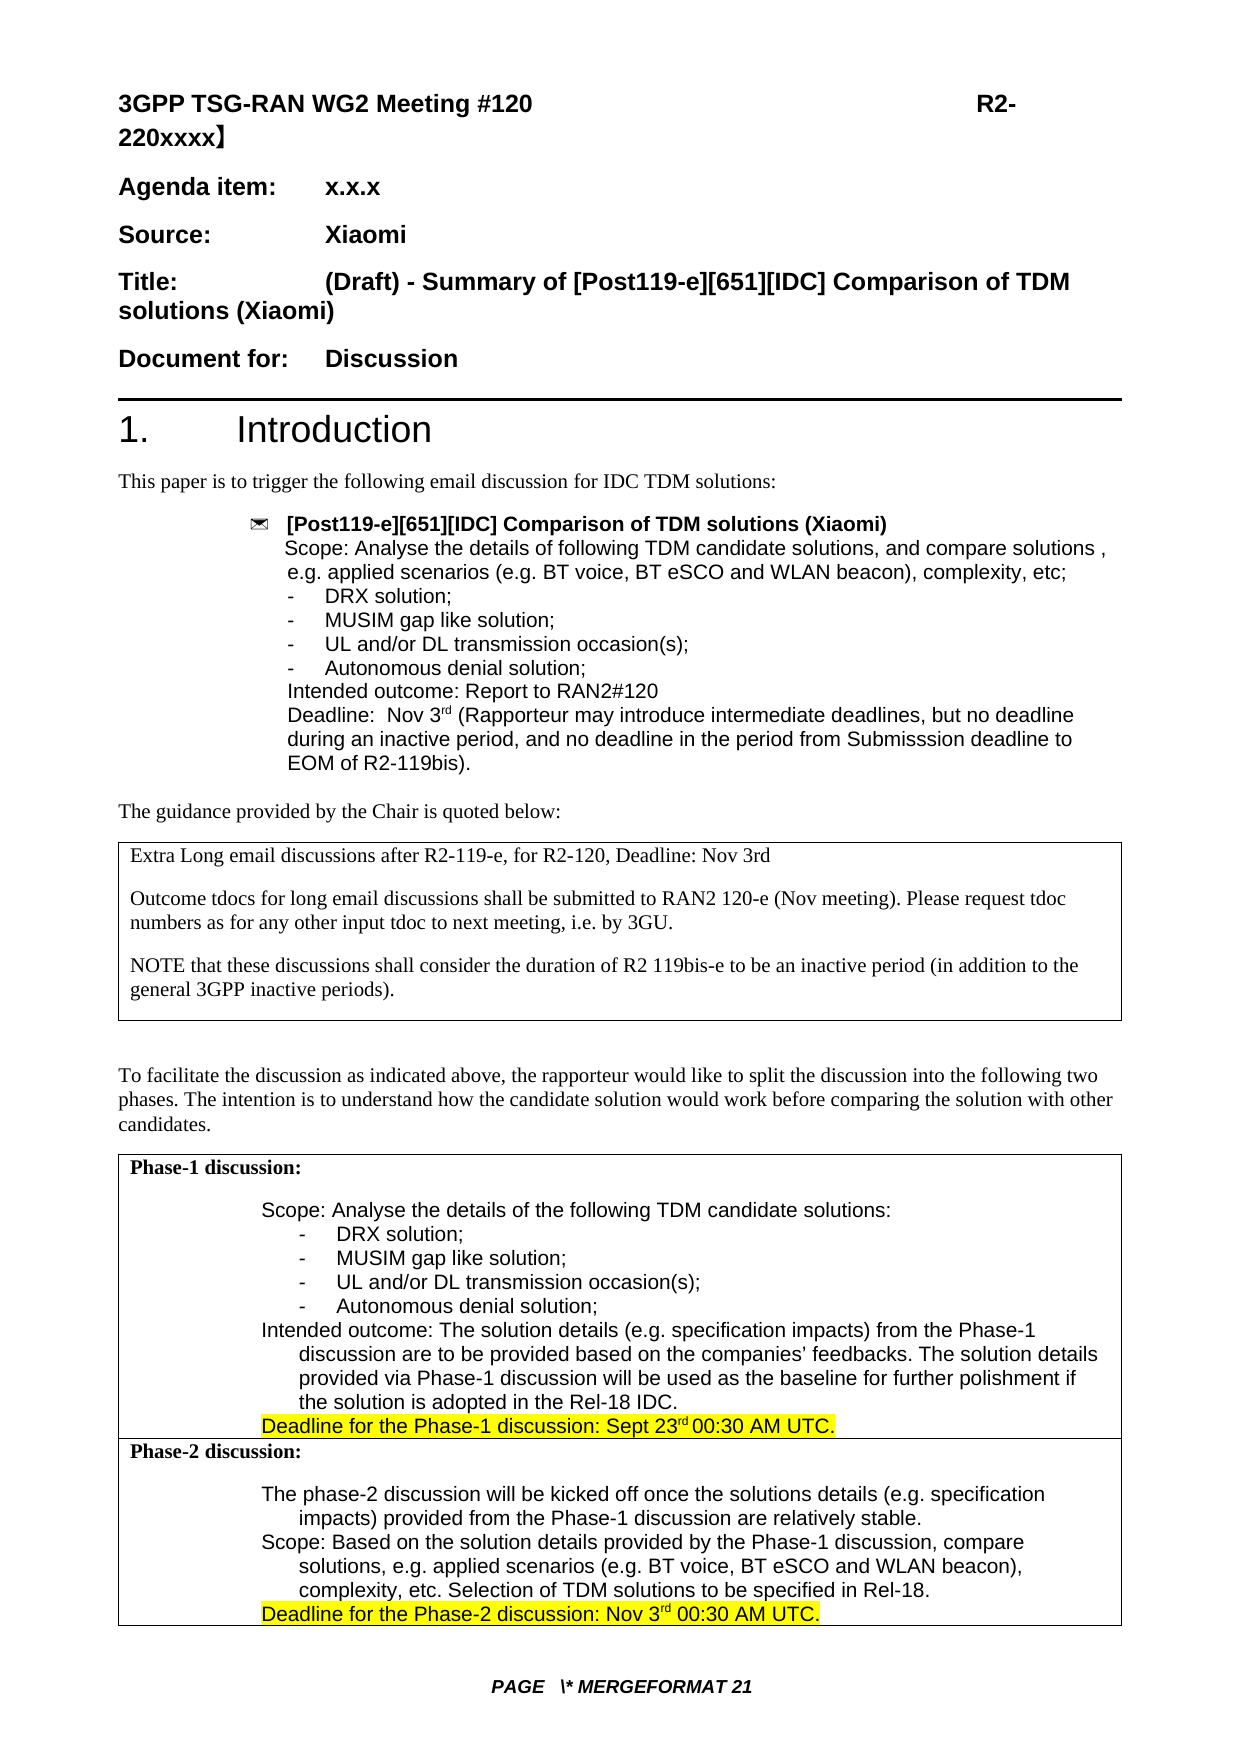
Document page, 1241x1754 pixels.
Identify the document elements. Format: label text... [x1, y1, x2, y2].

text The guidance provided by the Chair is quoted below: [118, 799, 1122, 823]
table_cell Phase-2 discussion: The phase-2 discussion will be kicked off once the solutions details (e.g. specification impacts) provided from the Phase-1 discussion are relatively stable. Scope: Based on the solution details provided by the Phase-1 discussion, compare solutions, e.g. applied scenarios (e.g. BT voice, BT eSCO and WLAN beacon), complexity, etc. Selection of TDM solutions to be specified in Rel-18. Deadline for the Phase-2 discussion: Nov 3rd 00:30 AM UTC. [119, 1439, 1121, 1625]
text To facilitate the discussion as indicated above, the rapporteur would like to split the discussion into the following two phases. The intention is to understand how the candidate solution would work before comparing the solution with other candidates. [118, 1063, 1122, 1136]
text Scope: Analyse the details of following TDM candidate solutions, and compare solutions , e.g. applied scenarios (e.g. BT voice, BT eSCO and WLAN beacon), complexity, etc; [249, 536, 1122, 583]
text Source: Xiaomi [118, 220, 1122, 249]
table_header Extra Long email discussions after R2-119-e, for R2-120, Deadline: Nov 3rd Outcome tdocs for long email discussions shall be submitted to RAN2 120-e (Nov meeting). Please request tdoc numbers as for any other input tdoc to next meeting, i.e. by 3GU. NOTE that these discussions shall consider the duration of R2 119bis-e to be an inactive period (in addition to the general 3GPP inactive periods). [119, 843, 1121, 1019]
text [Post119-e][651][IDC] Comparison of TDM solutions (Xiaomi) [249, 511, 1122, 536]
text Deadline: Nov 3rd (Rapporteur may introduce intermediate deadlines, but no deadline during an inactive period, and no deadline in the period from Submisssion deadline to EOM of R2-119bis). [287, 703, 1122, 775]
list Autonomous denial solution; [287, 655, 1122, 679]
text Agenda item: x.x.x [118, 172, 1122, 201]
text Title: (Draft) - Summary of [Post119-e][651][IDC] Comparison of TDM solutions (Xiaomi) [118, 267, 1122, 325]
text Intended outcome: Report to RAN2#120 [287, 679, 1122, 703]
text This paper is to trigger the following email discussion for IDC TDM solutions: [118, 469, 1122, 493]
subtitle 1. Introduction [118, 401, 1122, 450]
list DRX solution; [287, 583, 1122, 607]
text 3GPP TSG-RAN WG2 Meeting #120 R2-220xxxx】 [118, 89, 1122, 154]
text Document for: Discussion [118, 344, 1122, 372]
table_header Phase-1 discussion: Scope: Analyse the details of the following TDM candidate solutions: DRX solution; MUSIM gap like solution; UL and/or DL transmission occasion(s); Autonomous denial solution; Intended outcome: The solution details (e.g. specification impacts) from the Phase-1 discussion are to be provided based on the companies’ feedbacks. The solution details provided via Phase-1 discussion will be used as the baseline for further polishment if the solution is adopted in the Rel-18 IDC. Deadline for the Phase-1 discussion: Sept 23rd 00:30 AM UTC. [119, 1155, 1121, 1438]
list MUSIM gap like solution; [287, 607, 1122, 631]
list UL and/or DL transmission occasion(s); [287, 631, 1122, 655]
